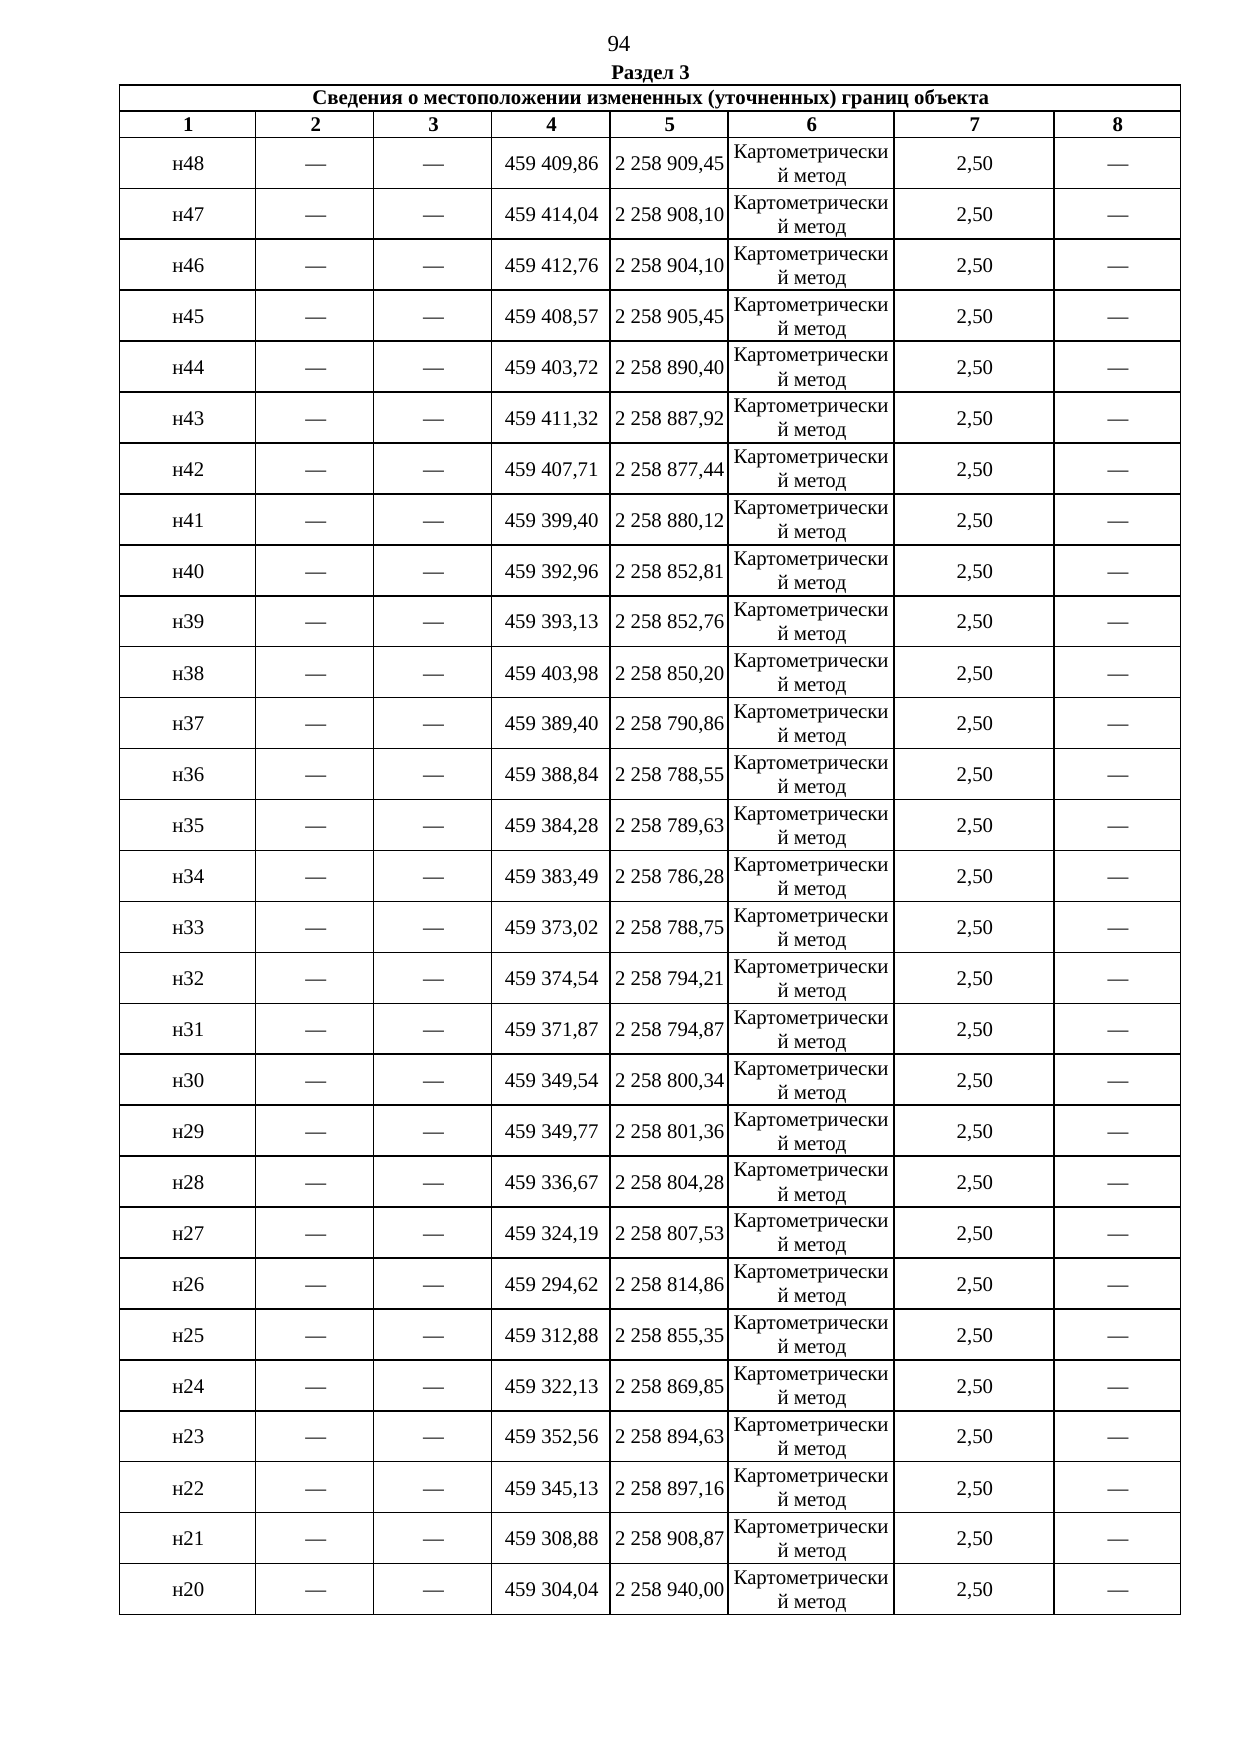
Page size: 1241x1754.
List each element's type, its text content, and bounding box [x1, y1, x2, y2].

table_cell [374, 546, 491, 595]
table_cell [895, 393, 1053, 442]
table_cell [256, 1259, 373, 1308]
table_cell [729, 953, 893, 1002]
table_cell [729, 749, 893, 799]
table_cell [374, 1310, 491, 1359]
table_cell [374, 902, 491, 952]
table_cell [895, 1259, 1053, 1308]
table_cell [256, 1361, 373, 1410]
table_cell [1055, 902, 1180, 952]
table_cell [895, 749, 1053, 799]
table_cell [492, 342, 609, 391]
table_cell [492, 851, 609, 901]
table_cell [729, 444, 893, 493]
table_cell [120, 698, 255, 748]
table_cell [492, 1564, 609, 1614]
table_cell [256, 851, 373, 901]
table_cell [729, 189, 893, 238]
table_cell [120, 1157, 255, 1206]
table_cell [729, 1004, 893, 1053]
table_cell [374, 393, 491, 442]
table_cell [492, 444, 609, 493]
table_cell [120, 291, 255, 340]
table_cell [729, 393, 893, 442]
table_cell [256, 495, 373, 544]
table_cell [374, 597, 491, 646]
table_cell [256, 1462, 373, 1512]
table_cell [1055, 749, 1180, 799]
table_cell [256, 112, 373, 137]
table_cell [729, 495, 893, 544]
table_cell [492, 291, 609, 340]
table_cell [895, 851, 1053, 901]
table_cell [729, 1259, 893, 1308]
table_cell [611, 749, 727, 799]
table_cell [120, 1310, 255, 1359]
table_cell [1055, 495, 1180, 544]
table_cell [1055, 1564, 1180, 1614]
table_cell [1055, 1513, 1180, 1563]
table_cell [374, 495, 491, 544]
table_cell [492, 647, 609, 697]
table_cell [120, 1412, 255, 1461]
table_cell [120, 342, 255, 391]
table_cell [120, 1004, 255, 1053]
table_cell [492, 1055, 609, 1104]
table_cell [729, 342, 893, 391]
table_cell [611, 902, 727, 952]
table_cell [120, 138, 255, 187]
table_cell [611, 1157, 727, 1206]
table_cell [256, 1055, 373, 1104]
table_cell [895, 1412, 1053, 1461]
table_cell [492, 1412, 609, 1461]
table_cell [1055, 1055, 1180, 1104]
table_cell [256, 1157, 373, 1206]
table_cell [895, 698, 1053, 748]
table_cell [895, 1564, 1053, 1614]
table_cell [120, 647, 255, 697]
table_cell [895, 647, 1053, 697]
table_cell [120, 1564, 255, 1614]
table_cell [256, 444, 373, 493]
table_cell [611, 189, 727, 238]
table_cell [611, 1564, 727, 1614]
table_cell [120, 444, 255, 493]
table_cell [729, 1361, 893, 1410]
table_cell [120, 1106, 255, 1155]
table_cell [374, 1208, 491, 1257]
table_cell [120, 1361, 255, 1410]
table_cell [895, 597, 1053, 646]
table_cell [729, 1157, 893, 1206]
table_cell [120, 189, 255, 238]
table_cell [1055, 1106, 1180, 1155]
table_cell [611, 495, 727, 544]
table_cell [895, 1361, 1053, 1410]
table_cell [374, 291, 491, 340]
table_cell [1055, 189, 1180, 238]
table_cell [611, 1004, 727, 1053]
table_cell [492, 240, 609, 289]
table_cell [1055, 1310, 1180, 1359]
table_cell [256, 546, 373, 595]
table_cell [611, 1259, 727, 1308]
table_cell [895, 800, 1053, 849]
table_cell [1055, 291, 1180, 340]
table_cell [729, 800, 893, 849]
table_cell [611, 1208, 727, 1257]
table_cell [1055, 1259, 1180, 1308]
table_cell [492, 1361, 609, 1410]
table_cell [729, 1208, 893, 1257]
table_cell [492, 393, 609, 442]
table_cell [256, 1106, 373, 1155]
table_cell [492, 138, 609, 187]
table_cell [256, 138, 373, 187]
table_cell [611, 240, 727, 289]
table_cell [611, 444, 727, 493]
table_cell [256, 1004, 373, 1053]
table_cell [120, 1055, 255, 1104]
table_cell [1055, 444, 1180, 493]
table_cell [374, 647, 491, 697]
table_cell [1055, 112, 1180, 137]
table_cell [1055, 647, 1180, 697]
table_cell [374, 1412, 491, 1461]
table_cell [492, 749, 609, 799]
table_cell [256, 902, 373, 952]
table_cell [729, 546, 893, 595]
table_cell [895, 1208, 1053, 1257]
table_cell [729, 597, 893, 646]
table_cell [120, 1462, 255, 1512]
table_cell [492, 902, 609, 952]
text Раздел 3 [314, 60, 987, 84]
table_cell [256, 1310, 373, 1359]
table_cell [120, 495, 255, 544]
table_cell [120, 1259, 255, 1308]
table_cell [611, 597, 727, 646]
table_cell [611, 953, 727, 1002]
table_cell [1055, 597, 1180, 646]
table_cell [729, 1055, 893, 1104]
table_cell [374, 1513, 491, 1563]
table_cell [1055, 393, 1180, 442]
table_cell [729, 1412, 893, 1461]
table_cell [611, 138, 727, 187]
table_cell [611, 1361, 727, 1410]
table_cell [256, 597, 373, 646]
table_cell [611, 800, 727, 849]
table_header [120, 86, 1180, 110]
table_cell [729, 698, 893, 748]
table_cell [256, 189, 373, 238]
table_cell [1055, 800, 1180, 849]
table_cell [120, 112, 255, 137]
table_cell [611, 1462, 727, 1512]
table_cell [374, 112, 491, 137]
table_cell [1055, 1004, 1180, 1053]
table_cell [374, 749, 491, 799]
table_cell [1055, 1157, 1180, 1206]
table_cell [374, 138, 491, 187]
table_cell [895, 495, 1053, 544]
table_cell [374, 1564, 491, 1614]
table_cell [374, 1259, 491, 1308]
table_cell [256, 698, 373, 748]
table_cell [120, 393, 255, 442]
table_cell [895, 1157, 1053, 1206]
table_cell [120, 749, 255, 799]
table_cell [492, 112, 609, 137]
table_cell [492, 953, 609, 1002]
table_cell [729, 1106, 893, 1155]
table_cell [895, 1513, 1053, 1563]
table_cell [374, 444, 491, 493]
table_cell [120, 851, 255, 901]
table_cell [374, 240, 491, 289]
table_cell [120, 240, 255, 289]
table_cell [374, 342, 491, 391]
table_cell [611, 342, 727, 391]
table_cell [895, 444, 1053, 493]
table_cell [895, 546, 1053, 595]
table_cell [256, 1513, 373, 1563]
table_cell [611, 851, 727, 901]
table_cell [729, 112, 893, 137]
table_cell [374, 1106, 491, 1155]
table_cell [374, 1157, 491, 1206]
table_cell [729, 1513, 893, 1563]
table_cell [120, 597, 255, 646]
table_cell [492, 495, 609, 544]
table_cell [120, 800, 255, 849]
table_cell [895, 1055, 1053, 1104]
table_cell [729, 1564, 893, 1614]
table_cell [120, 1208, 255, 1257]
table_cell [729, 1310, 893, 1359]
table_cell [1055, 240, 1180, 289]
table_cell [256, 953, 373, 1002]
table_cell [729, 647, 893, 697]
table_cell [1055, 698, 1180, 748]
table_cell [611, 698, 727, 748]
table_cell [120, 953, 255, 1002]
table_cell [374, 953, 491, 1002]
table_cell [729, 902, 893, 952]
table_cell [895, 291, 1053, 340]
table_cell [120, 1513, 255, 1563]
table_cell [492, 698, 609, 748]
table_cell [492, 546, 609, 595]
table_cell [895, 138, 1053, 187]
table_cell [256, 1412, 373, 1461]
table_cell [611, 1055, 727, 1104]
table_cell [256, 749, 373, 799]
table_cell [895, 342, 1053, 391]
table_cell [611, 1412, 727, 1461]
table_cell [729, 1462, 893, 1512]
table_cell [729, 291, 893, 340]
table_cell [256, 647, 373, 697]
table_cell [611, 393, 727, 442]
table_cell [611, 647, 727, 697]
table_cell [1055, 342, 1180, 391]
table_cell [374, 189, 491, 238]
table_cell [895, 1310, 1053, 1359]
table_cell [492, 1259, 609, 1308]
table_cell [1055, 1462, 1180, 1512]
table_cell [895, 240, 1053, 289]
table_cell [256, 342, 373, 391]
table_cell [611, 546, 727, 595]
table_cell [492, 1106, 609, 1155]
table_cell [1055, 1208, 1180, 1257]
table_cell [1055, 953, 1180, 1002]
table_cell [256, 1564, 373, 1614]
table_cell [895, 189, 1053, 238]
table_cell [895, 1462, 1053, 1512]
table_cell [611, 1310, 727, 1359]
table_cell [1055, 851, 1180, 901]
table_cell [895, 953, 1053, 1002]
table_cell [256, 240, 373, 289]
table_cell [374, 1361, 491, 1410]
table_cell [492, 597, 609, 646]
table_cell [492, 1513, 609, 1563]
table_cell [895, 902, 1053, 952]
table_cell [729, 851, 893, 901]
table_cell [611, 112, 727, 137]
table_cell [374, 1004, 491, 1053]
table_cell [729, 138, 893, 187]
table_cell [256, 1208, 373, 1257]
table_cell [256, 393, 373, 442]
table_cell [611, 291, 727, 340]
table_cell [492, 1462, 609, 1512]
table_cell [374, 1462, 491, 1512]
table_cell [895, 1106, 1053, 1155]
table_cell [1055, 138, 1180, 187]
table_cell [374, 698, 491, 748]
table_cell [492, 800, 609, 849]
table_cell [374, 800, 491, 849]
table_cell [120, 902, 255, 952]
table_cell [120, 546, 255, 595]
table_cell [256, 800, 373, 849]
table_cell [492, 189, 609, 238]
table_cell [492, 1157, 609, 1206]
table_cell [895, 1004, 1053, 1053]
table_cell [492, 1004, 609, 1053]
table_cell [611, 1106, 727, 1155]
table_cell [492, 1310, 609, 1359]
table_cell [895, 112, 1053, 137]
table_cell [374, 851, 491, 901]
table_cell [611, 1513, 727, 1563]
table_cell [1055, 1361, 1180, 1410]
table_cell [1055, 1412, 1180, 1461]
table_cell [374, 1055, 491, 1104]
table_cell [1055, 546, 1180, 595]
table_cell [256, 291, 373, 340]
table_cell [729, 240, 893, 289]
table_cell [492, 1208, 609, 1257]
